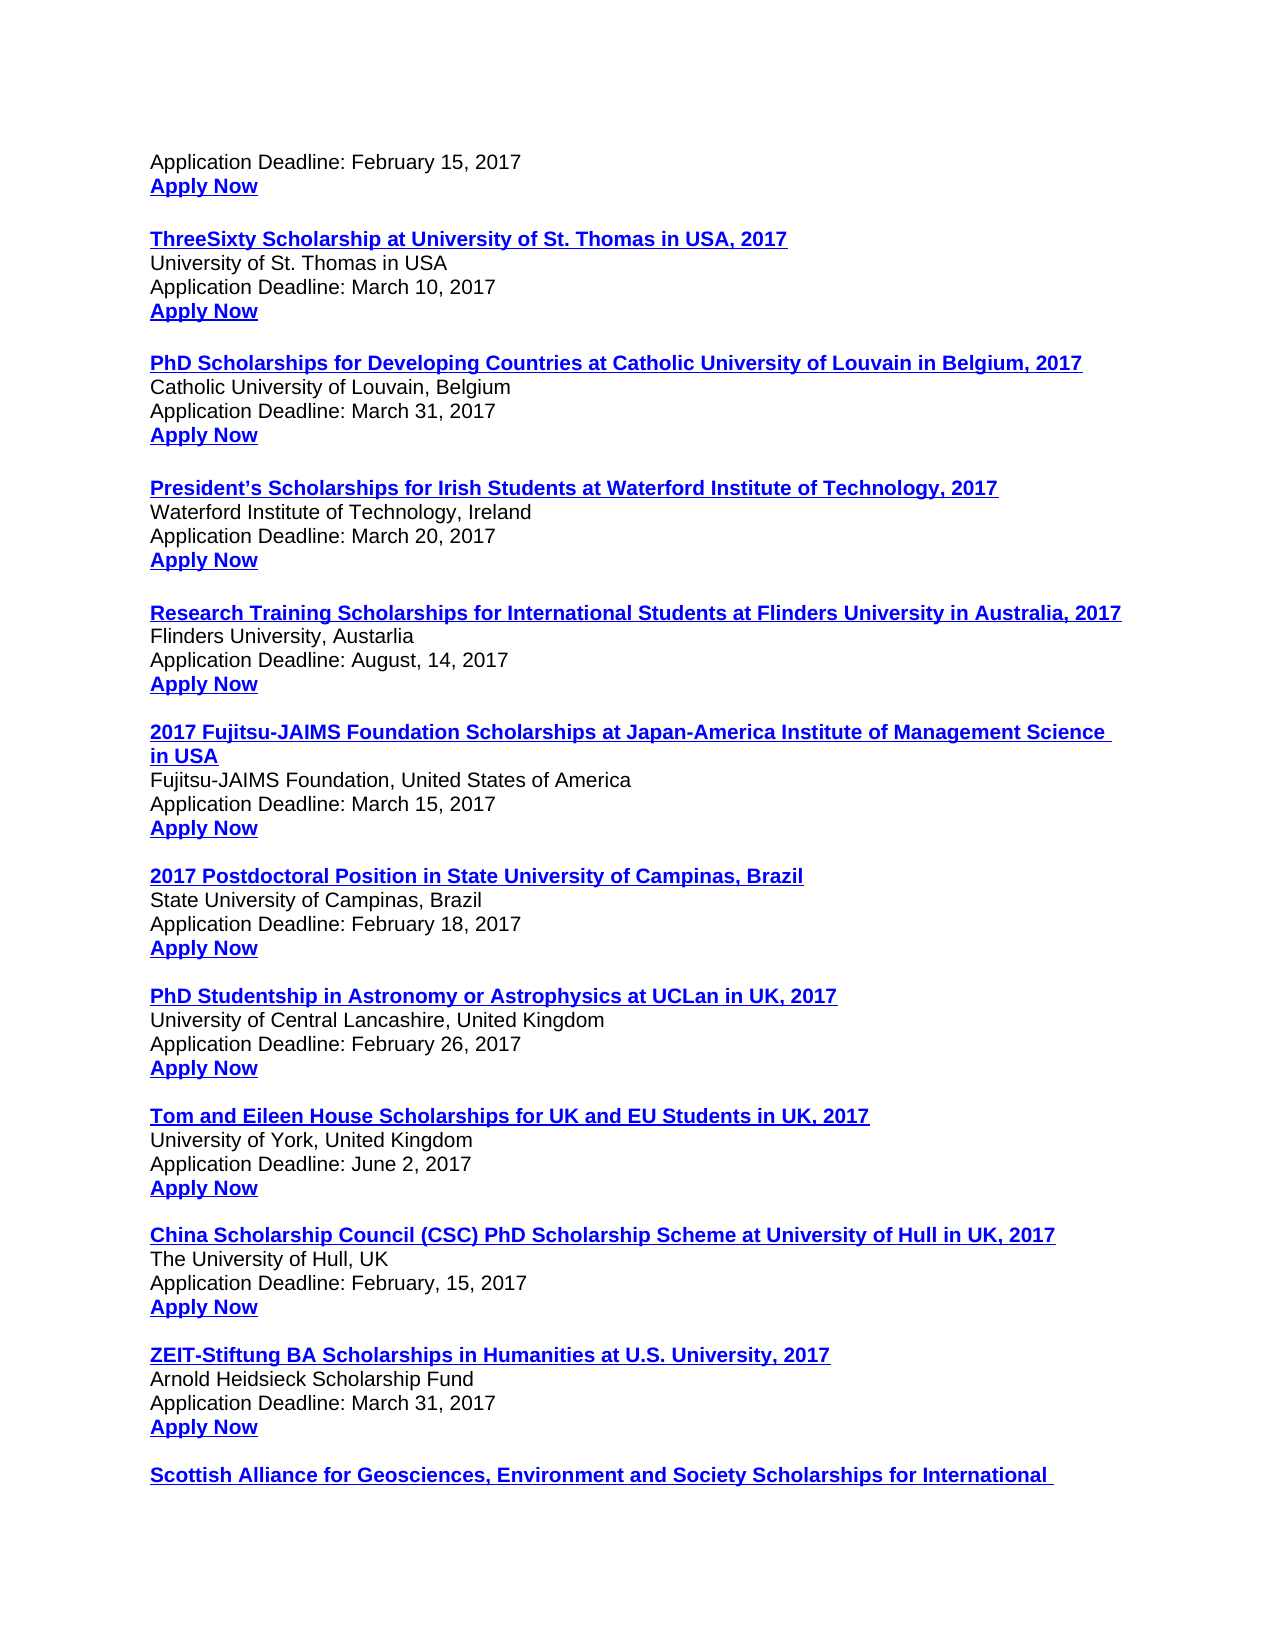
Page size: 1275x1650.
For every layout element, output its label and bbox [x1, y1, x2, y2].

text [150, 150, 1125, 1487]
